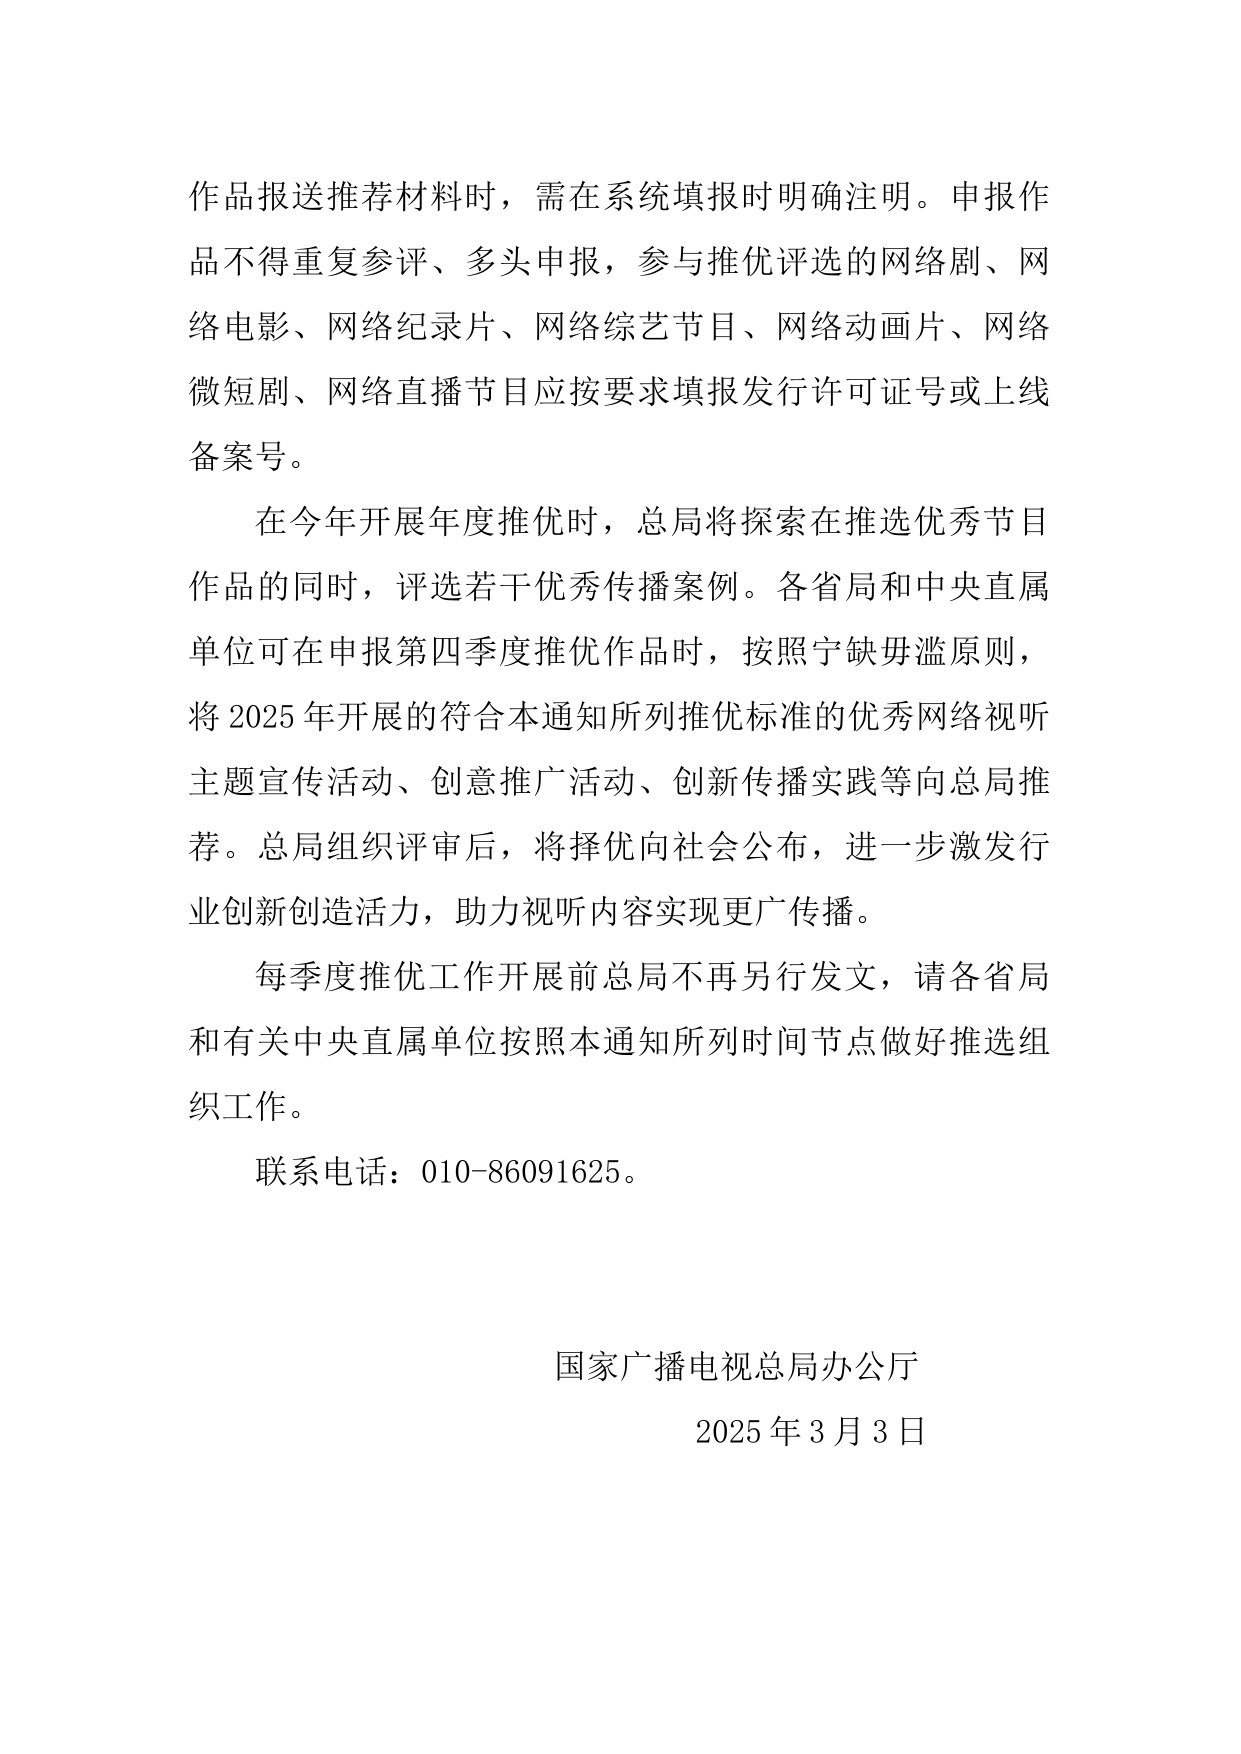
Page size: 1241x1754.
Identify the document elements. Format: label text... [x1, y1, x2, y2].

text 2025年3月3日 [187, 1397, 1053, 1462]
text 国家广播电视总局办公厅 [187, 1332, 1053, 1397]
text 每季度推优工作开展前总局不再另行发文，请各省局和有关中央直属单位按照本通知所列时间节点做好推选组织工作。 [187, 942, 1053, 1137]
text 在今年开展年度推优时，总局将探索在推选优秀节目作品的同时，评选若干优秀传播案例。各省局和中央直属单位可在申报第四季度推优作品时，按照宁缺毋滥原则，将2025年开展的符合本通知所列推优标准的优秀网络视听主题宣传活动、创意推广活动、创新传播实践等向总局推荐。总局组织评审后，将择优向社会公布，进一步激发行业创新创造活力，助力视听内容实现更广传播。 [187, 487, 1053, 942]
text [187, 162, 1053, 487]
text 联系电话：010-86091625。 [187, 1137, 1053, 1202]
